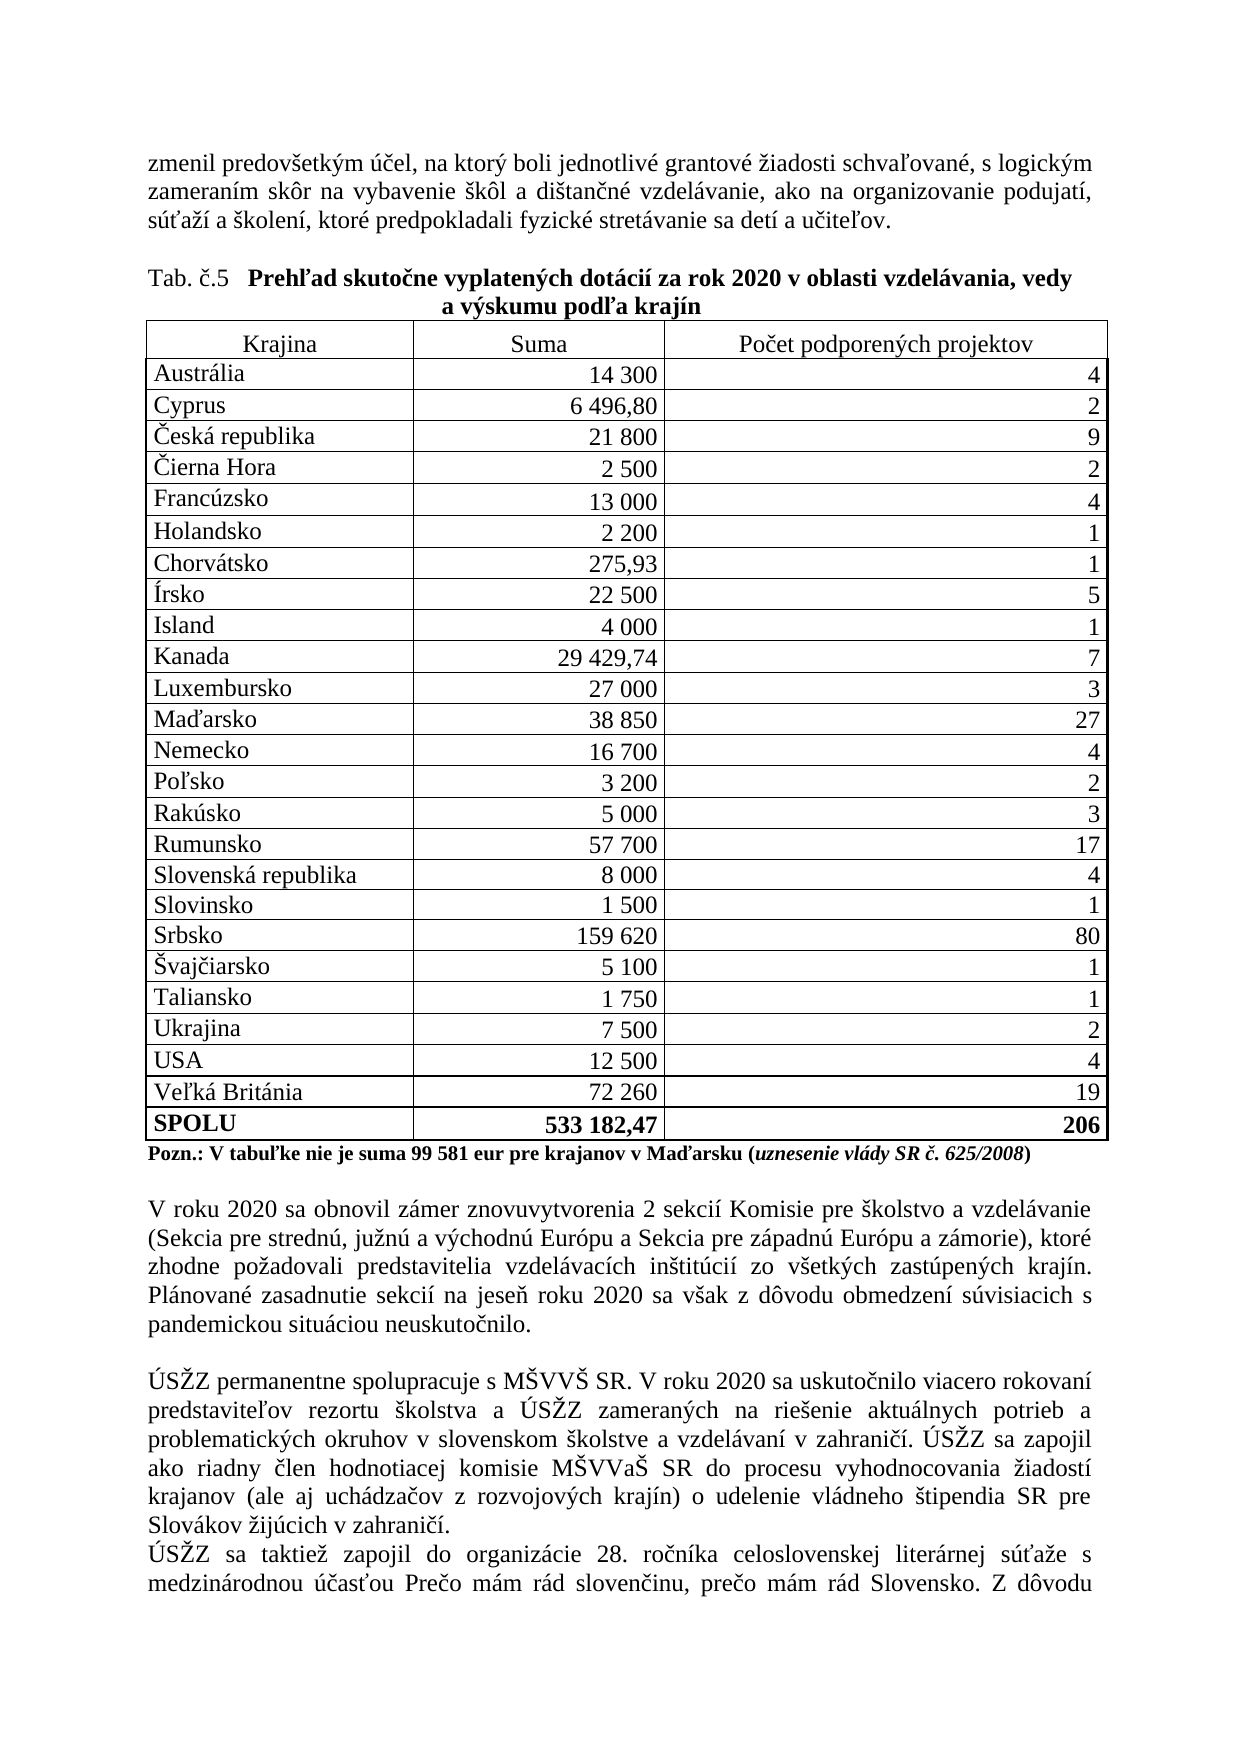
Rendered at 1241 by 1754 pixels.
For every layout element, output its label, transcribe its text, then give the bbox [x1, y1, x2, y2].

table_cell 5 [665, 579, 1106, 609]
table_cell 2 [665, 452, 1106, 482]
table_cell Francúzsko [147, 484, 413, 515]
table_cell 275,93 [414, 548, 664, 578]
table_cell 22 500 [414, 579, 664, 609]
text V roku 2020 sa obnovil zámer znovuvytvorenia 2 sekcií Komisie pre školstvo a vzdelávanie (Sekcia pre strednú, južnú a východnú Európu a Sekcia pre západnú Európu a zámorie), ktoré zhodne požadovali predstavitelia vzdelávacích inštitúcií zo všetkých zastúpených krajín. Plánované zasadnutie sekcií na jeseň roku 2020 sa však z dôvodu obmedzení súvisiacich s pandemickou situáciou neuskutočnilo. [148, 1194, 1093, 1338]
table_cell Luxembursko [147, 673, 413, 703]
table_cell 1 [665, 982, 1106, 1012]
text a výskumu podľa krajín [148, 291, 1093, 320]
table_cell 7 500 [414, 1014, 664, 1044]
table_cell SPOLU [147, 1108, 413, 1139]
table_cell 1 500 [414, 890, 664, 919]
table_cell USA [147, 1045, 413, 1075]
table_cell 1 [665, 610, 1106, 640]
table_cell 3 [665, 673, 1106, 703]
table_cell 9 [665, 421, 1106, 451]
table_cell 5 100 [414, 951, 664, 981]
text Pozn.: V tabuľke nie je suma 99 581 eur pre krajanov v Maďarsku (uznesenie vlády SR č. 625/2008) [148, 1141, 1093, 1165]
table_cell 5 000 [414, 798, 664, 828]
table_cell 17 [665, 829, 1106, 859]
table_cell Austrália [147, 359, 413, 389]
table_header Počet podporených projektov [665, 321, 1107, 357]
table_cell 57 700 [414, 829, 664, 859]
table_cell Rumunsko [147, 829, 413, 859]
table_cell Veľká Británia [147, 1077, 413, 1106]
table_cell 21 800 [414, 421, 664, 451]
table_cell Island [147, 610, 413, 640]
table_cell Maďarsko [147, 704, 413, 734]
table_cell Švajčiarsko [147, 951, 413, 981]
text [148, 1539, 1093, 1596]
table_cell 2 500 [414, 452, 664, 482]
table_cell 2 [665, 390, 1106, 420]
table_cell 1 [665, 516, 1106, 547]
text Tab. č.5 Prehľad skutočne vyplatených dotácií za rok 2020 v oblasti vzdelávania, vedy [148, 263, 1093, 291]
table_cell Slovenská republika [147, 860, 413, 889]
table_cell 72 260 [414, 1077, 664, 1106]
table_cell 27 000 [414, 673, 664, 703]
table_cell 533 182,47 [414, 1108, 664, 1139]
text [148, 148, 1093, 234]
table_cell Holandsko [147, 516, 413, 547]
table_cell Ukrajina [147, 1014, 413, 1044]
table_cell 8 000 [414, 860, 664, 889]
table_cell Írsko [147, 579, 413, 609]
table_cell 1 750 [414, 982, 664, 1012]
table_cell 206 [665, 1108, 1106, 1139]
table_cell 27 [665, 704, 1106, 734]
table_cell Chorvátsko [147, 548, 413, 578]
table_cell 29 429,74 [414, 641, 664, 672]
table_cell 13 000 [414, 484, 664, 515]
table_cell 12 500 [414, 1045, 664, 1075]
table_cell 4 [665, 735, 1106, 765]
table_cell 2 200 [414, 516, 664, 547]
table_cell 3 [665, 798, 1106, 828]
table_cell 1 [665, 548, 1106, 578]
table_cell Nemecko [147, 735, 413, 765]
table_cell 2 [665, 766, 1106, 797]
table_cell 159 620 [414, 920, 664, 950]
table_cell Taliansko [147, 982, 413, 1012]
text ÚSŽZ permanentne spolupracuje s MŠVVŠ SR. V roku 2020 sa uskutočnilo viacero rokovaní predstaviteľov rezortu školstva a ÚSŽZ zameraných na riešenie aktuálnych potrieb a problematických okruhov v slovenskom školstve a vzdelávaní v zahraničí. ÚSŽZ sa zapojil ako riadny člen hodnotiacej komisie MŠVVaŠ SR do procesu vyhodnocovania žiadostí krajanov (ale aj uchádzačov z rozvojových krajín) o udelenie vládneho štipendia SR pre Slovákov žijúcich v zahraničí. [148, 1366, 1093, 1539]
table_cell 1 [665, 890, 1106, 919]
table_cell Srbsko [147, 920, 413, 950]
table_cell 2 [665, 1014, 1106, 1044]
table_cell 4 [665, 1045, 1106, 1075]
table_cell Cyprus [147, 390, 413, 420]
table_cell 14 300 [414, 359, 664, 389]
table_cell 38 850 [414, 704, 664, 734]
table_cell 4 [665, 359, 1106, 389]
table_cell 80 [665, 920, 1106, 950]
table_cell 4 [665, 860, 1106, 889]
table_cell Slovinsko [147, 890, 413, 919]
table_cell 7 [665, 641, 1106, 672]
table_header Suma [414, 321, 664, 357]
table_header Krajina [147, 321, 413, 357]
table_cell 6 496,80 [414, 390, 664, 420]
table_cell Poľsko [147, 766, 413, 797]
table_cell 3 200 [414, 766, 664, 797]
table_cell 19 [665, 1077, 1106, 1106]
table_cell 16 700 [414, 735, 664, 765]
table_cell Česká republika [147, 421, 413, 451]
table_cell 1 [665, 951, 1106, 981]
table_cell Čierna Hora [147, 452, 413, 482]
table_cell 4 [665, 484, 1106, 515]
table_cell Kanada [147, 641, 413, 672]
table_cell 4 000 [414, 610, 664, 640]
table_cell Rakúsko [147, 798, 413, 828]
